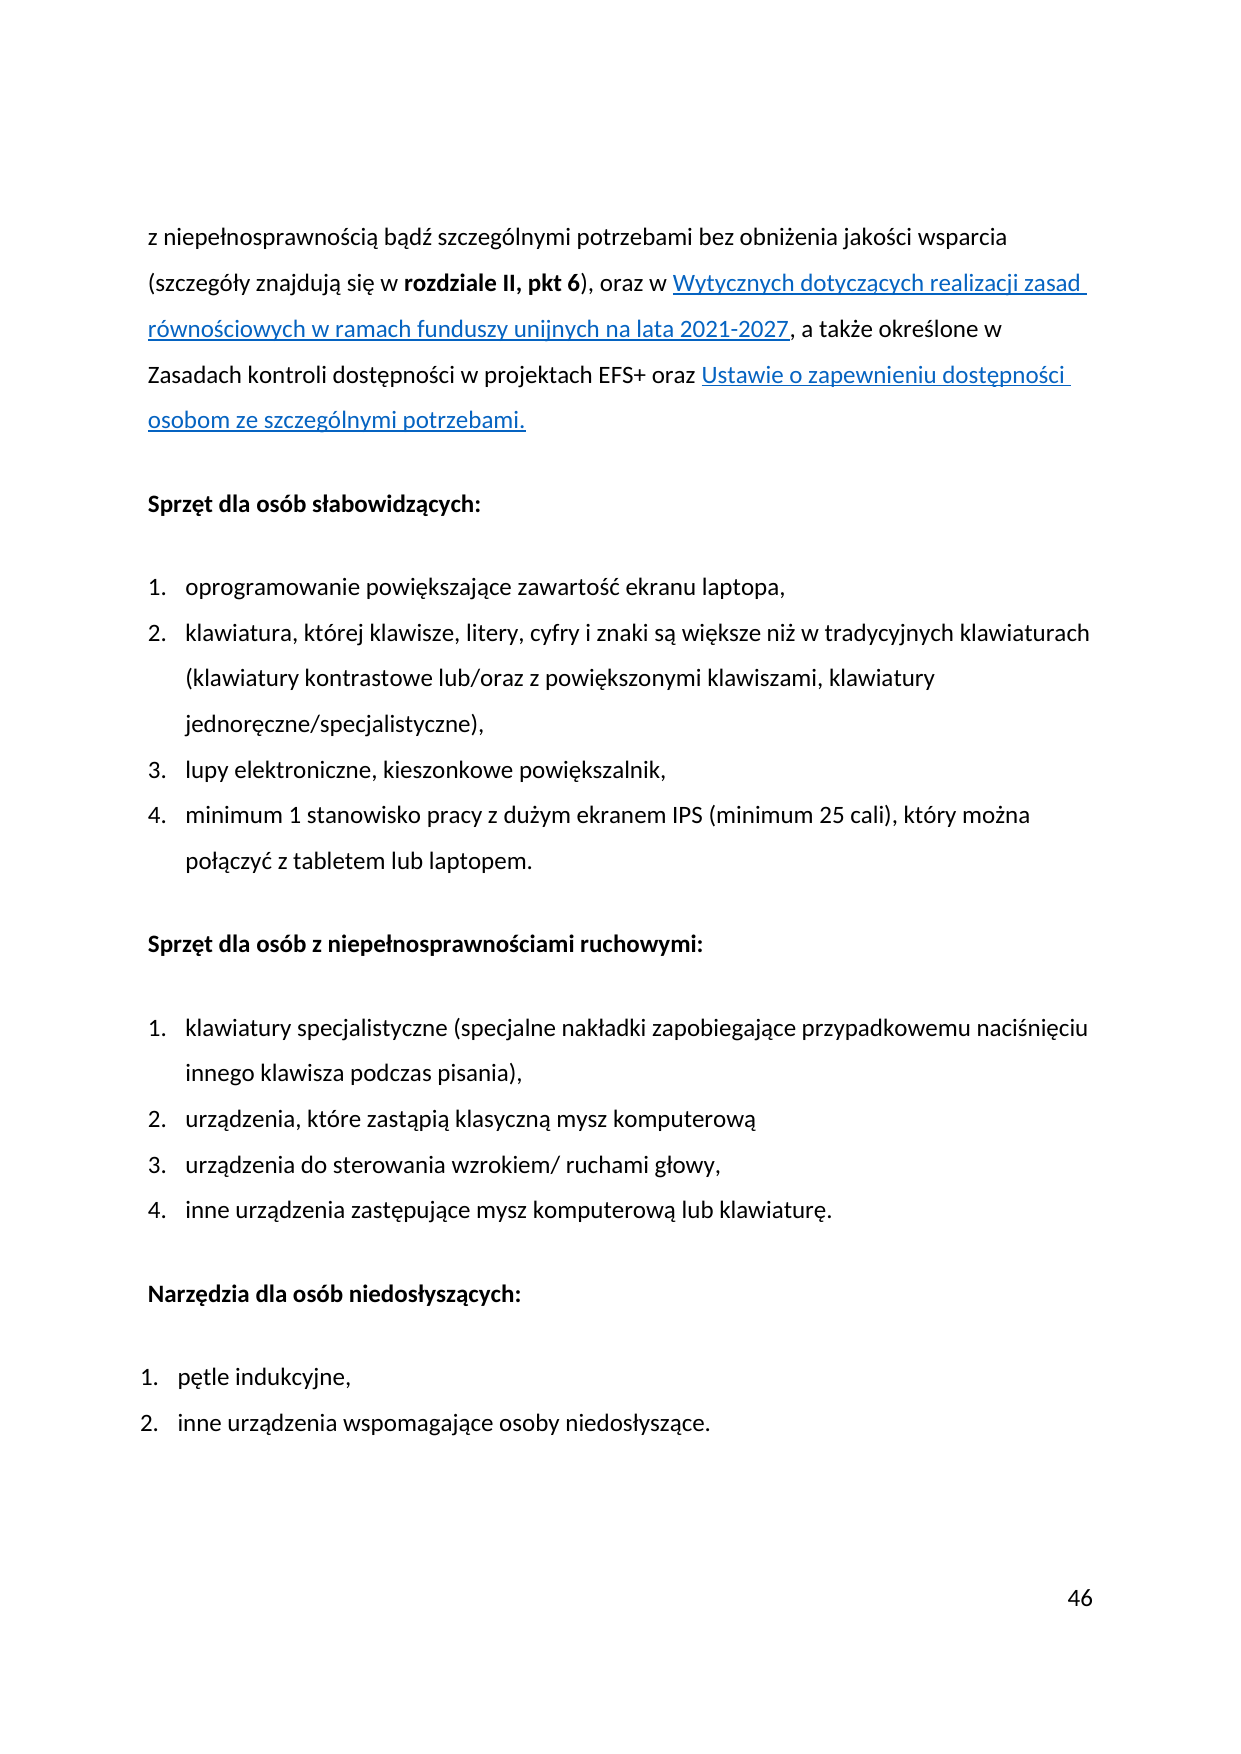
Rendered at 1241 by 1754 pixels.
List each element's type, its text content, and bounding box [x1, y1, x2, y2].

list pętle indukcyjne, [140, 1361, 1093, 1392]
text Sprzęt dla osób słabowidzących: [148, 488, 1093, 518]
list klawiatury specjalistyczne (specjalne nakładki zapobiegające przypadkowemu naciśnięciu innego klawisza podczas pisania), [148, 1012, 1093, 1088]
list klawiatura, której klawisze, litery, cyfry i znaki są większe niż w tradycyjnych klawiaturach (klawiatury kontrastowe lub/oraz z powiększonymi klawiszami, klawiatury jednoręczne/specjalistyczne), [148, 617, 1093, 739]
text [148, 222, 1093, 435]
text Sprzęt dla osób z niepełnosprawnościami ruchowymi: [148, 928, 1093, 959]
list minimum 1 stanowisko pracy z dużym ekranem IPS (minimum 25 cali), który można połączyć z tabletem lub laptopem. [148, 799, 1093, 876]
text Narzędzia dla osób niedosłyszących: [148, 1278, 1093, 1308]
list lupy elektroniczne, kieszonkowe powiększalnik, [148, 754, 1093, 784]
list urządzenia, które zastąpią klasyczną mysz komputerową [148, 1103, 1093, 1134]
list inne urządzenia zastępujące mysz komputerową lub klawiaturę. [148, 1195, 1093, 1225]
list inne urządzenia wspomagające osoby niedosłyszące. [140, 1407, 1093, 1437]
list oprogramowanie powiększające zawartość ekranu laptopa, [148, 571, 1093, 601]
list urządzenia do sterowania wzrokiem/ ruchami głowy, [148, 1149, 1093, 1179]
